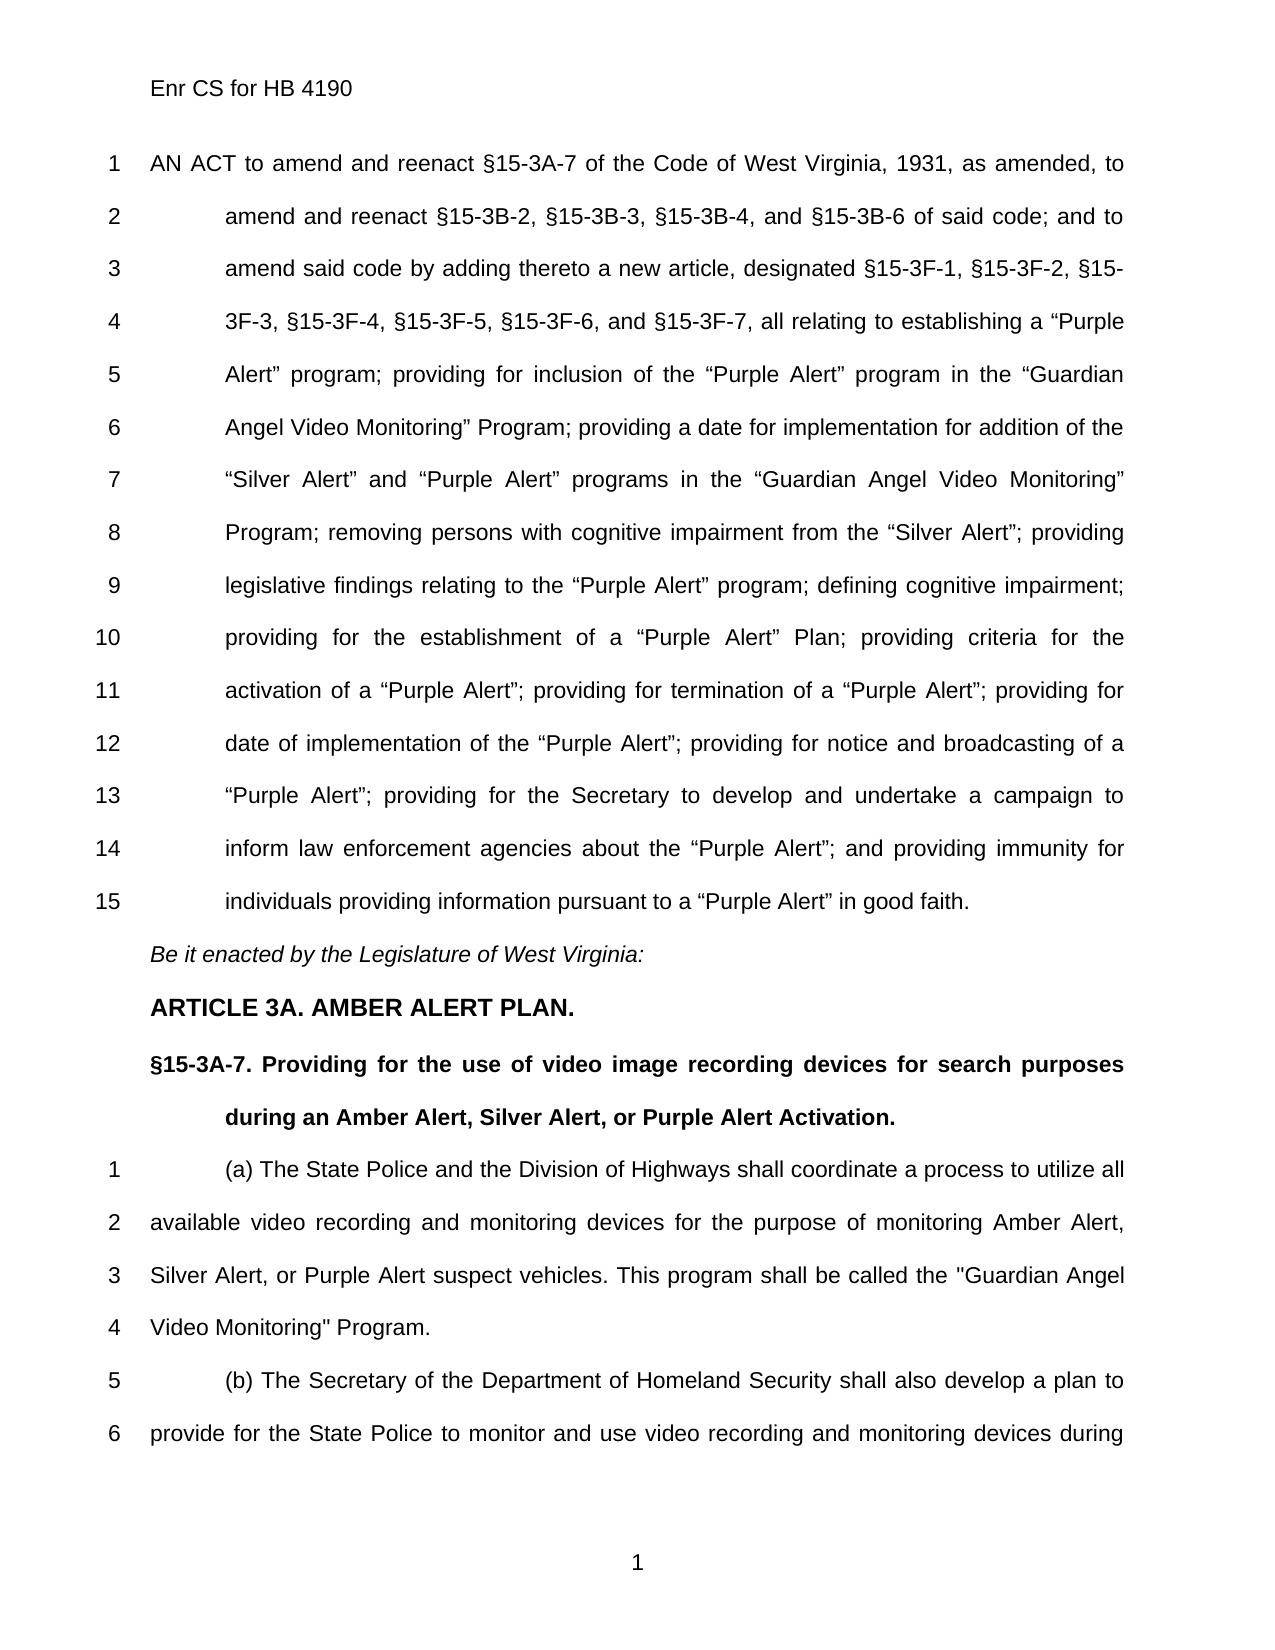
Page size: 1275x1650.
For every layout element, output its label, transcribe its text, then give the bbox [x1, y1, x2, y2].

text (a) The State Police and the Division of Highways shall coordinate a process to utilize all available video recording and monitoring devices for the purpose of monitoring Amber Alert, Silver Alert, or Purple Alert suspect vehicles. This program shall be called the Guardian Angel Video Monitoring Program. [150, 1156, 1125, 1341]
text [150, 1367, 1125, 1446]
text Be it enacted by the Legislature of West Virginia: [150, 941, 1125, 967]
text AN ACT to amend and reenact §15-3A-7 of the Code of West Virginia, 1931, as amended, to amend and reenact §15-3B-2, §15-3B-3, §15-3B-4, and §15-3B-6 of said code; and to amend said code by adding thereto a new article, designated §15-3F-1, §15-3F-2, §15-3F-3, §15-3F-4, §15-3F-5, §15-3F-6, and §15-3F-7, all relating to establishing a “Purple Alert” program; providing for inclusion of the “Purple Alert” program in the “Guardian Angel Video Monitoring” Program; providing a date for implementation for addition of the “Silver Alert” and “Purple Alert” programs in the “Guardian Angel Video Monitoring” Program; removing persons with cognitive impairment from the “Silver Alert”; providing legislative findings relating to the “Purple Alert” program; defining cognitive impairment; providing for the establishment of a “Purple Alert” Plan; providing criteria for the activation of a “Purple Alert”; providing for termination of a “Purple Alert”; providing for date of implementation of the “Purple Alert”; providing for notice and broadcasting of a “Purple Alert”; providing for the Secretary to develop and undertake a campaign to inform law enforcement agencies about the “Purple Alert”; and providing immunity for individuals providing information pursuant to a “Purple Alert” in good faith. [150, 150, 1125, 914]
subtitle §15-3A-7. Providing for the use of video image recording devices for search purposes during an Amber Alert, Silver Alert, or Purple Alert Activation. [150, 1051, 1125, 1130]
subtitle ARTICLE 3A. AMBER ALERT PLAN. [150, 993, 1125, 1022]
